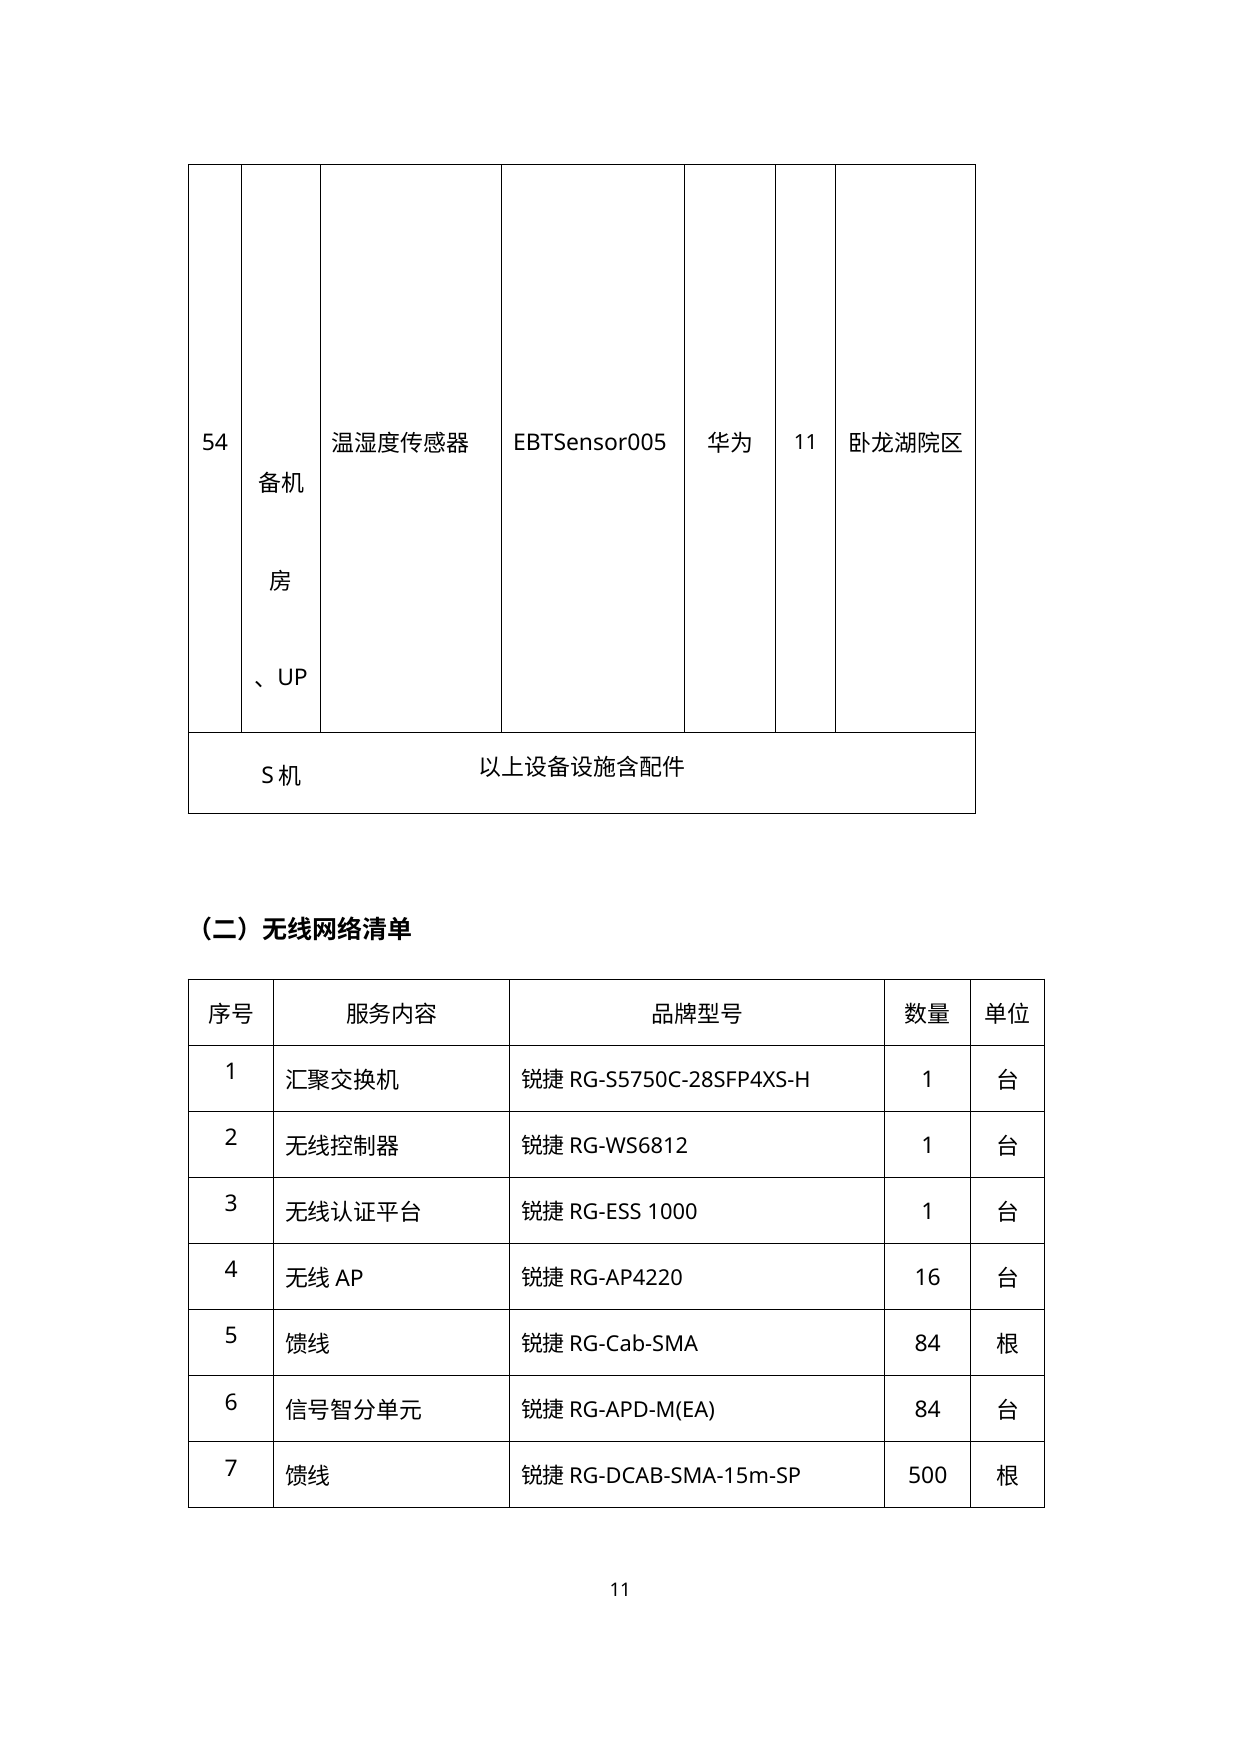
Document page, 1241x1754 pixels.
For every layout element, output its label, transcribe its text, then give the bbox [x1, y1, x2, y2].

table_cell 温湿度传感器 [321, 165, 501, 732]
table_cell 台 [971, 1376, 1044, 1441]
table_cell 台 [971, 1112, 1044, 1177]
table_header 品牌型号 [510, 980, 884, 1044]
table_cell 锐捷RG-ESS 1000 [510, 1178, 884, 1243]
table_cell 卧龙湖院区 [836, 165, 975, 732]
table_cell 馈线 [274, 1310, 509, 1375]
table_cell 4 [189, 1244, 273, 1309]
table_cell 根 [971, 1310, 1044, 1375]
table_cell 1 [189, 1046, 273, 1111]
table_cell 5 [189, 1310, 273, 1375]
table_cell 锐捷RG-WS6812 [510, 1112, 884, 1177]
table_cell 无线控制器 [274, 1112, 509, 1177]
table_cell 84 [885, 1376, 970, 1441]
table_header 服务内容 [274, 980, 509, 1044]
table_cell 锐捷RG-AP4220 [510, 1244, 884, 1309]
table_cell 3 [189, 1178, 273, 1243]
table_cell 锐捷RG-DCAB-SMA-15m-SP [510, 1442, 884, 1507]
table_cell 1 [885, 1178, 970, 1243]
table_cell 6 [189, 1376, 273, 1441]
table_cell 2 [189, 1112, 273, 1177]
table_cell 馈线 [274, 1442, 509, 1507]
table_header 序号 [189, 980, 273, 1044]
table_cell 台 [971, 1178, 1044, 1243]
table_header 数量 [885, 980, 970, 1044]
table_cell 台 [971, 1244, 1044, 1309]
table_cell 1 [885, 1112, 970, 1177]
table_cell 无线认证平台 [274, 1178, 509, 1243]
table_cell 7 [189, 1442, 273, 1507]
table_cell 54 [189, 165, 241, 732]
table_cell 11 [776, 165, 835, 732]
table_cell 华为 [685, 165, 775, 732]
table_cell 锐捷RG-S5750C-28SFP4XS-H [510, 1046, 884, 1111]
table_header 单位 [971, 980, 1044, 1044]
table_cell 信号智分单元 [274, 1376, 509, 1441]
text （二）无线网络清单 [187, 895, 1053, 960]
table_cell 锐捷RG-Cab-SMA [510, 1310, 884, 1375]
table_cell 锐捷RG-APD-M(EA) [510, 1376, 884, 1441]
table_cell 16 [885, 1244, 970, 1309]
table_cell 1 [885, 1046, 970, 1111]
table_cell 根 [971, 1442, 1044, 1507]
table_cell 汇聚交换机 [274, 1046, 509, 1111]
table_cell 无线AP [274, 1244, 509, 1309]
table_cell 以上设备设施含配件 [189, 733, 975, 812]
table_cell 500 [885, 1442, 970, 1507]
table_cell 台 [971, 1046, 1044, 1111]
table_cell 84 [885, 1310, 970, 1375]
table_cell EBTSensor005 [502, 165, 684, 732]
